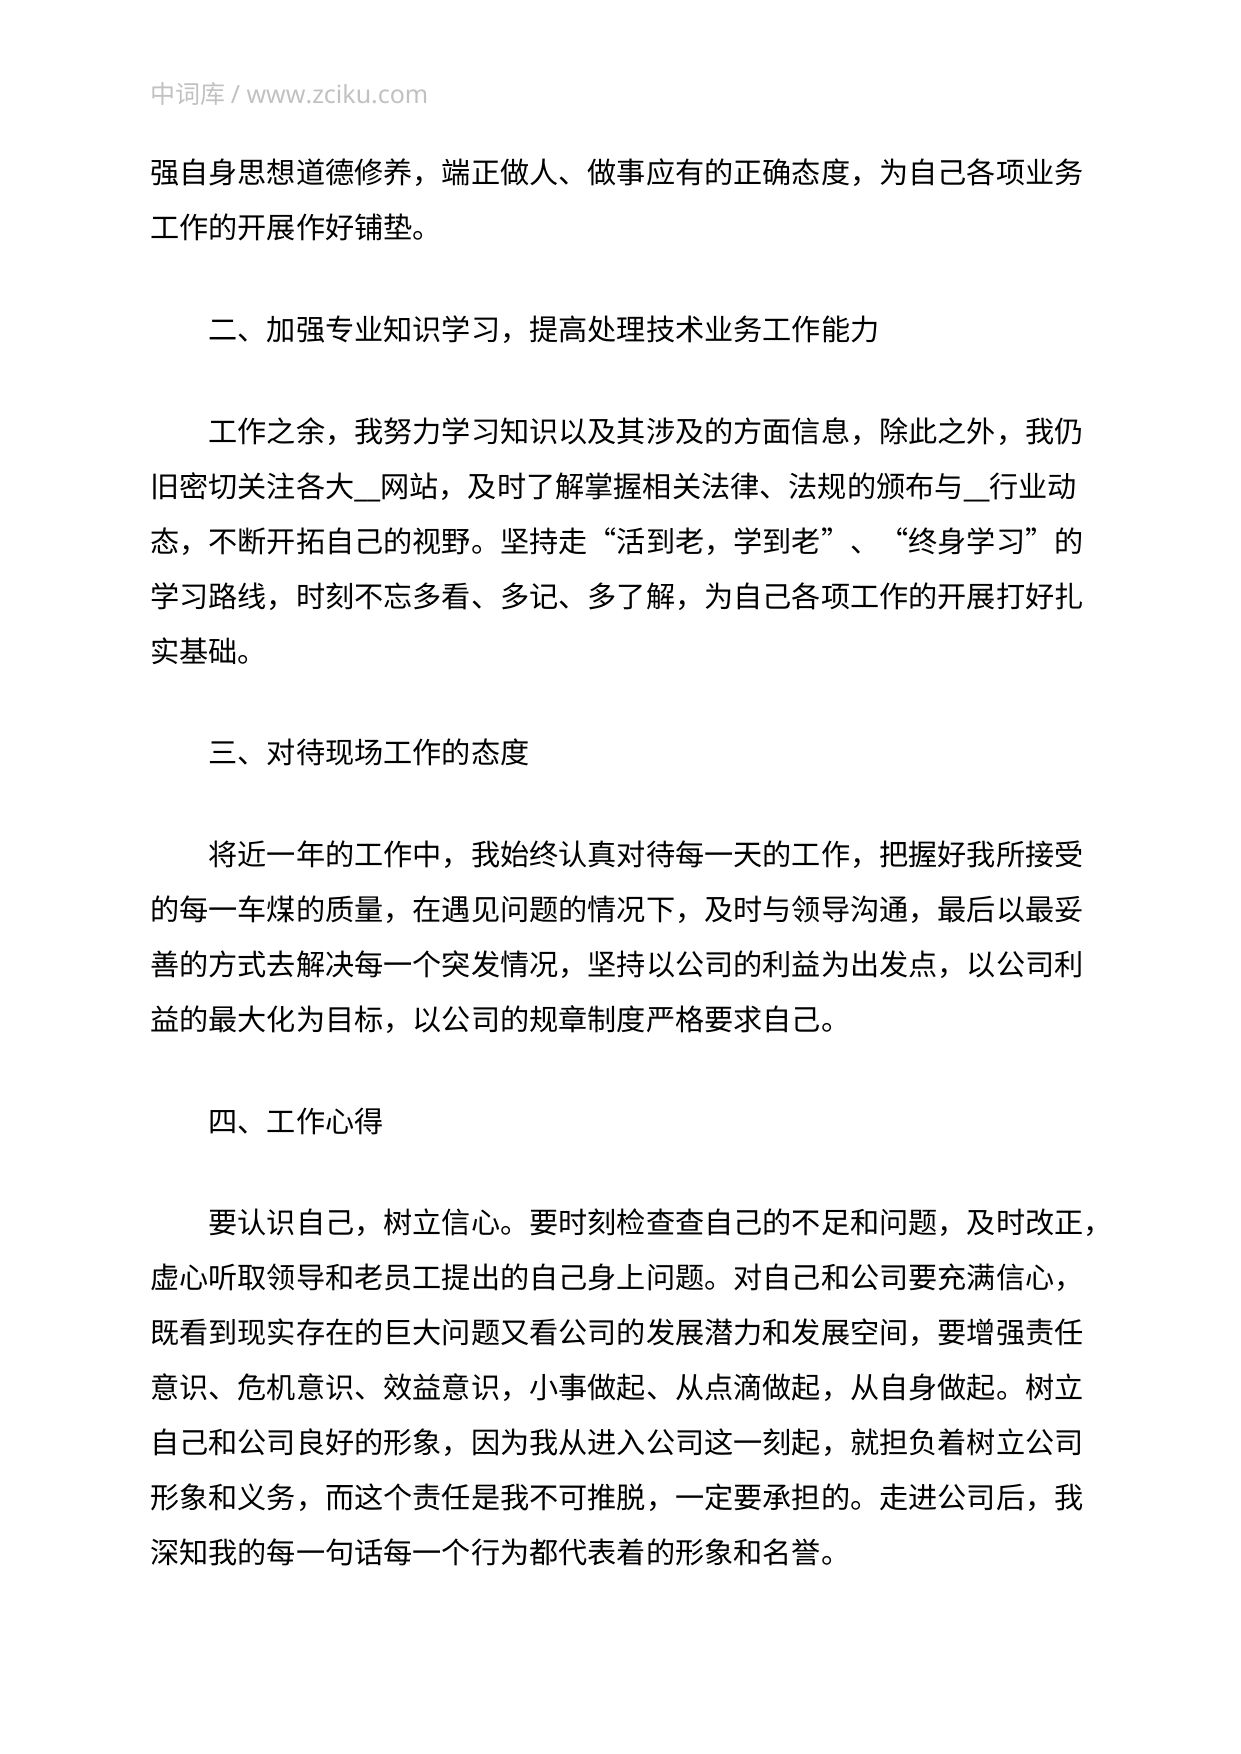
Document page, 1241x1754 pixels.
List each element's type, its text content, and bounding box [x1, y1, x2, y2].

text 三、对待现场工作的态度 [150, 730, 1090, 772]
text 二、加强专业知识学习，提高处理技术业务工作能力 [150, 307, 1090, 349]
text 将近一年的工作中，我始终认真对待每一天的工作，把握好我所接受的每一车煤的质量，在遇见问题的情况下，及时与领导沟通，最后以最妥善的方式去解决每一个突发情况，坚持以公司的利益为出发点，以公司利益的最大化为目标，以公司的规章制度严格要求自己。 [150, 832, 1090, 1039]
text 工作之余，我努力学习知识以及其涉及的方面信息，除此之外，我仍旧密切关注各大__网站，及时了解掌握相关法律、法规的颁布与__行业动态，不断开拓自己的视野。坚持走“活到老，学到老”、“终身学习”的学习路线，时刻不忘多看、多记、多了解，为自己各项工作的开展打好扎实基础。 [150, 408, 1090, 670]
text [150, 150, 1090, 247]
text 四、工作心得 [150, 1098, 1090, 1140]
text 要认识自己，树立信心。要时刻检查查自己的不足和问题，及时改正，虚心听取领导和老员工提出的自己身上问题。对自己和公司要充满信心，既看到现实存在的巨大问题又看公司的发展潜力和发展空间，要增强责任意识、危机意识、效益意识，小事做起、从点滴做起，从自身做起。树立自己和公司良好的形象，因为我从进入公司这一刻起，就担负着树立公司形象和义务，而这个责任是我不可推脱，一定要承担的。走进公司后，我深知我的每一句话每一个行为都代表着的形象和名誉。 [150, 1200, 1090, 1572]
